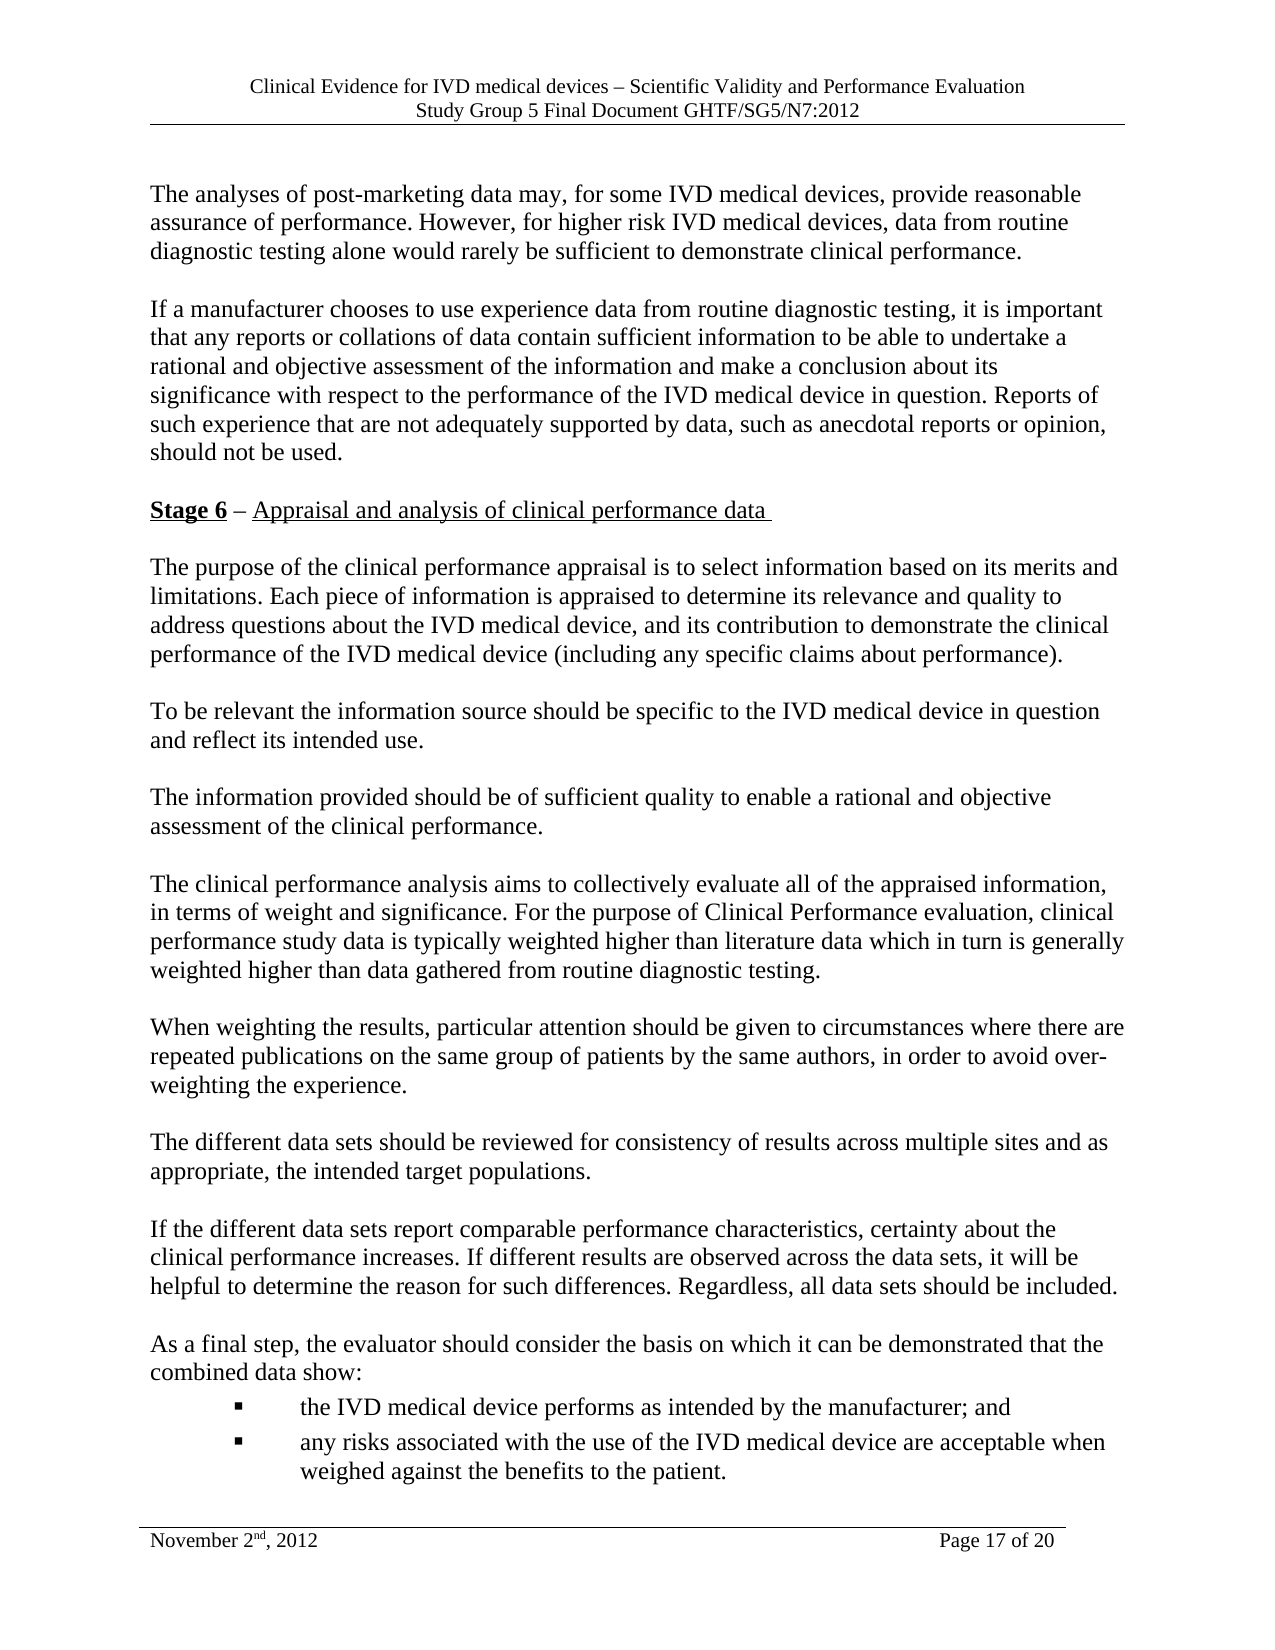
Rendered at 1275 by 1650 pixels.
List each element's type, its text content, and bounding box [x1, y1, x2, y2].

text To be relevant the information source should be specific to the IVD medical device in question and reflect its intended use. [150, 696, 1125, 754]
text The different data sets should be reviewed for consistency of results across multiple sites and as appropriate, the intended target populations. [150, 1127, 1125, 1185]
text If a manufacturer chooses to use experience data from routine diagnostic testing, it is important that any reports or collations of data contain sufficient information to be able to undertake a rational and objective assessment of the information and make a conclusion about its significance with respect to the performance of the IVD medical device in question. Reports of such experience that are not adequately supported by data, such as anecdotal reports or opinion, should not be used. [150, 294, 1125, 466]
text As a final step, the evaluator should consider the basis on which it can be demonstrated that the combined data show: [150, 1329, 1125, 1386]
text The analyses of post-marketing data may, for some IVD medical devices, provide reasonable assurance of performance. However, for higher risk IVD medical devices, data from routine diagnostic testing alone would rarely be sufficient to demonstrate clinical performance. [150, 179, 1125, 265]
text The clinical performance analysis aims to collectively evaluate all of the appraised information, in terms of weight and significance. For the purpose of Clinical Performance evaluation, clinical performance study data is typically weighted higher than literature data which in turn is generally weighted higher than data gathered from routine diagnostic testing. [150, 869, 1125, 984]
list the IVD medical device performs as intended by the manufacturer; and [233, 1392, 1125, 1421]
text Stage 6 – Appraisal and analysis of clinical performance data [150, 495, 1125, 524]
text The information provided should be of sufficient quality to enable a rational and objective assessment of the clinical performance. [150, 782, 1125, 840]
list any risks associated with the use of the IVD medical device are acceptable when weighed against the benefits to the patient. [233, 1427, 1125, 1485]
text The purpose of the clinical performance appraisal is to select information based on its merits and limitations. Each piece of information is appraised to determine its relevance and quality to address questions about the IVD medical device, and its contribution to demonstrate the clinical performance of the IVD medical device (including any specific claims about performance). [150, 552, 1125, 667]
text When weighting the results, particular attention should be given to circumstances where there are repeated publications on the same group of patients by the same authors, in order to avoid over-weighting the experience. [150, 1012, 1125, 1099]
text If the different data sets report comparable performance characteristics, certainty about the clinical performance increases. If different results are observed across the data sets, it will be helpful to determine the reason for such differences. Regardless, all data sets should be included. [150, 1214, 1125, 1300]
